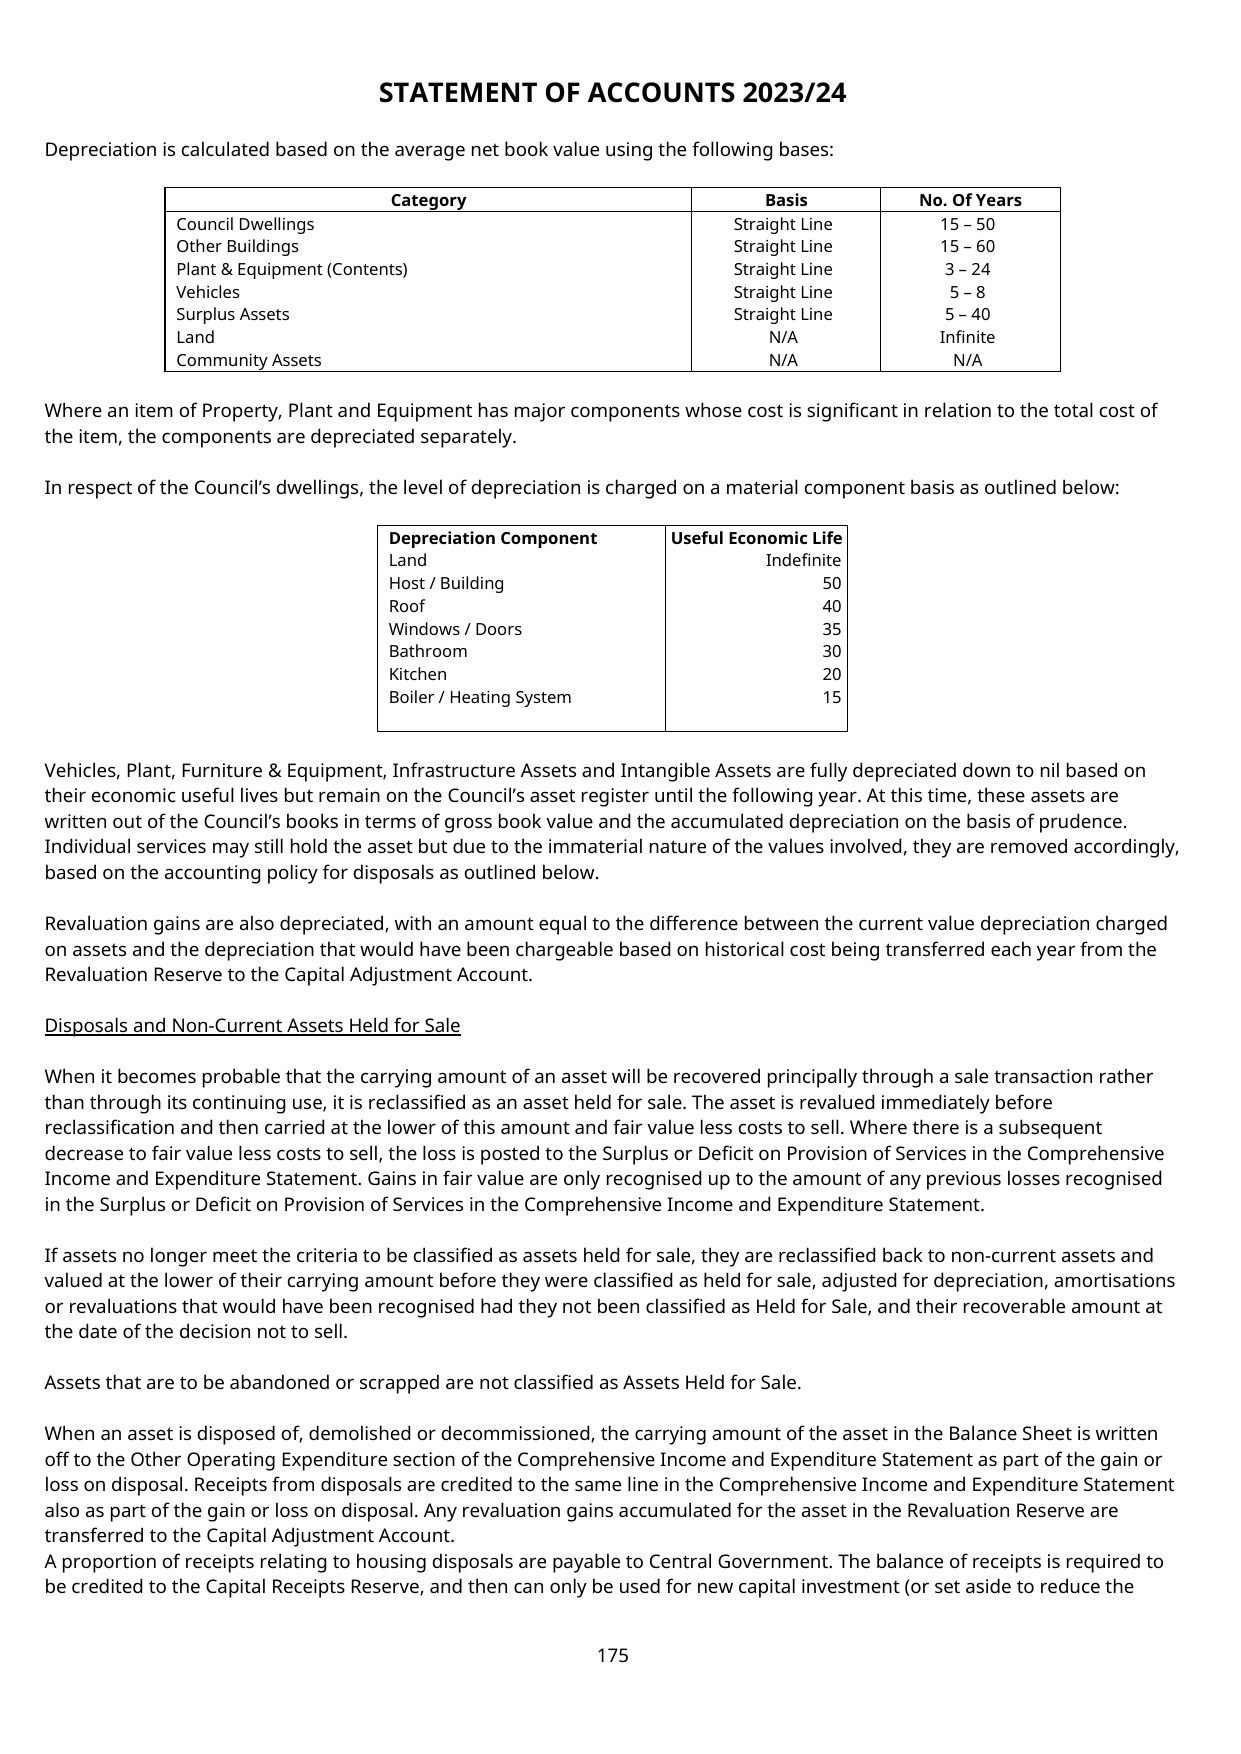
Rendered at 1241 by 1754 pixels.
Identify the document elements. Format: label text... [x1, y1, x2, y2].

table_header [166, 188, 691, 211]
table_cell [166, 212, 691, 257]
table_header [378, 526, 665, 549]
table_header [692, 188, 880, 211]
text Disposals and Non-Current Assets Held for Sale [44, 1012, 1181, 1038]
text Vehicles, Plant, Furniture & Equipment, Infrastructure Assets and Intangible Assets are fully depreciated down to nil based on their economic useful lives but remain on the Council’s asset register until the following year. At this time, these assets are written out of the Council’s books in terms of gross book value and the accumulated depreciation on the basis of prudence. Individual services may still hold the asset but due to the immaterial nature of the values involved, they are removed accordingly, based on the accounting policy for disposals as outlined below. [44, 757, 1181, 885]
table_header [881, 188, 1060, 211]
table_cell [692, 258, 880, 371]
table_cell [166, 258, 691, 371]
text Depreciation is calculated based on the average net book value using the following bases: [44, 136, 1181, 162]
text When it becomes probable that the carrying amount of an asset will be recovered principally through a sale transaction rather than through its continuing use, it is reclassified as an asset held for sale. The asset is revalued immediately before reclassification and then carried at the lower of this amount and fair value less costs to sell. Where there is a subsequent decrease to fair value less costs to sell, the loss is posted to the Surplus or Deficit on Provision of Services in the Comprehensive Income and Expenditure Statement. Gains in fair value are only recognised up to the amount of any previous losses recognised in the Surplus or Deficit on Provision of Services in the Comprehensive Income and Expenditure Statement. [44, 1063, 1181, 1217]
text Where an item of Property, Plant and Equipment has major components whose cost is significant in relation to the total cost of the item, the components are depreciated separately. [44, 398, 1181, 449]
text When an asset is disposed of, demolished or decommissioned, the carrying amount of the asset in the Balance Sheet is written off to the Other Operating Expenditure section of the Comprehensive Income and Expenditure Statement as part of the gain or loss on disposal. Receipts from disposals are credited to the same line in the Comprehensive Income and Expenditure Statement also as part of the gain or loss on disposal. Any revaluation gains accumulated for the asset in the Revaluation Reserve are transferred to the Capital Adjustment Account. [44, 1421, 1181, 1548]
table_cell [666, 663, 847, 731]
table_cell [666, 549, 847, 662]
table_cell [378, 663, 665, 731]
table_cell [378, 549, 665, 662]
text Revaluation gains are also depreciated, with an amount equal to the difference between the current value depreciation charged on assets and the depreciation that would have been chargeable based on historical cost being transferred each year from the Revaluation Reserve to the Capital Adjustment Account. [44, 910, 1181, 987]
text Assets that are to be abandoned or scrapped are not classified as Assets Held for Sale. [44, 1370, 1181, 1395]
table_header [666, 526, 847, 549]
text If assets no longer meet the criteria to be classified as assets held for sale, they are reclassified back to non-current assets and valued at the lower of their carrying amount before they were classified as held for sale, adjusted for depreciation, amortisations or revaluations that would have been recognised had they not been classified as Held for Sale, and their recoverable amount at the date of the decision not to sell. [44, 1242, 1181, 1344]
text In respect of the Council’s dwellings, the level of depreciation is charged on a material component basis as outlined below: [44, 474, 1181, 500]
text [44, 1548, 1181, 1599]
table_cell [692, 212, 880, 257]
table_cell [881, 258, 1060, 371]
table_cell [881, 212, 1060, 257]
